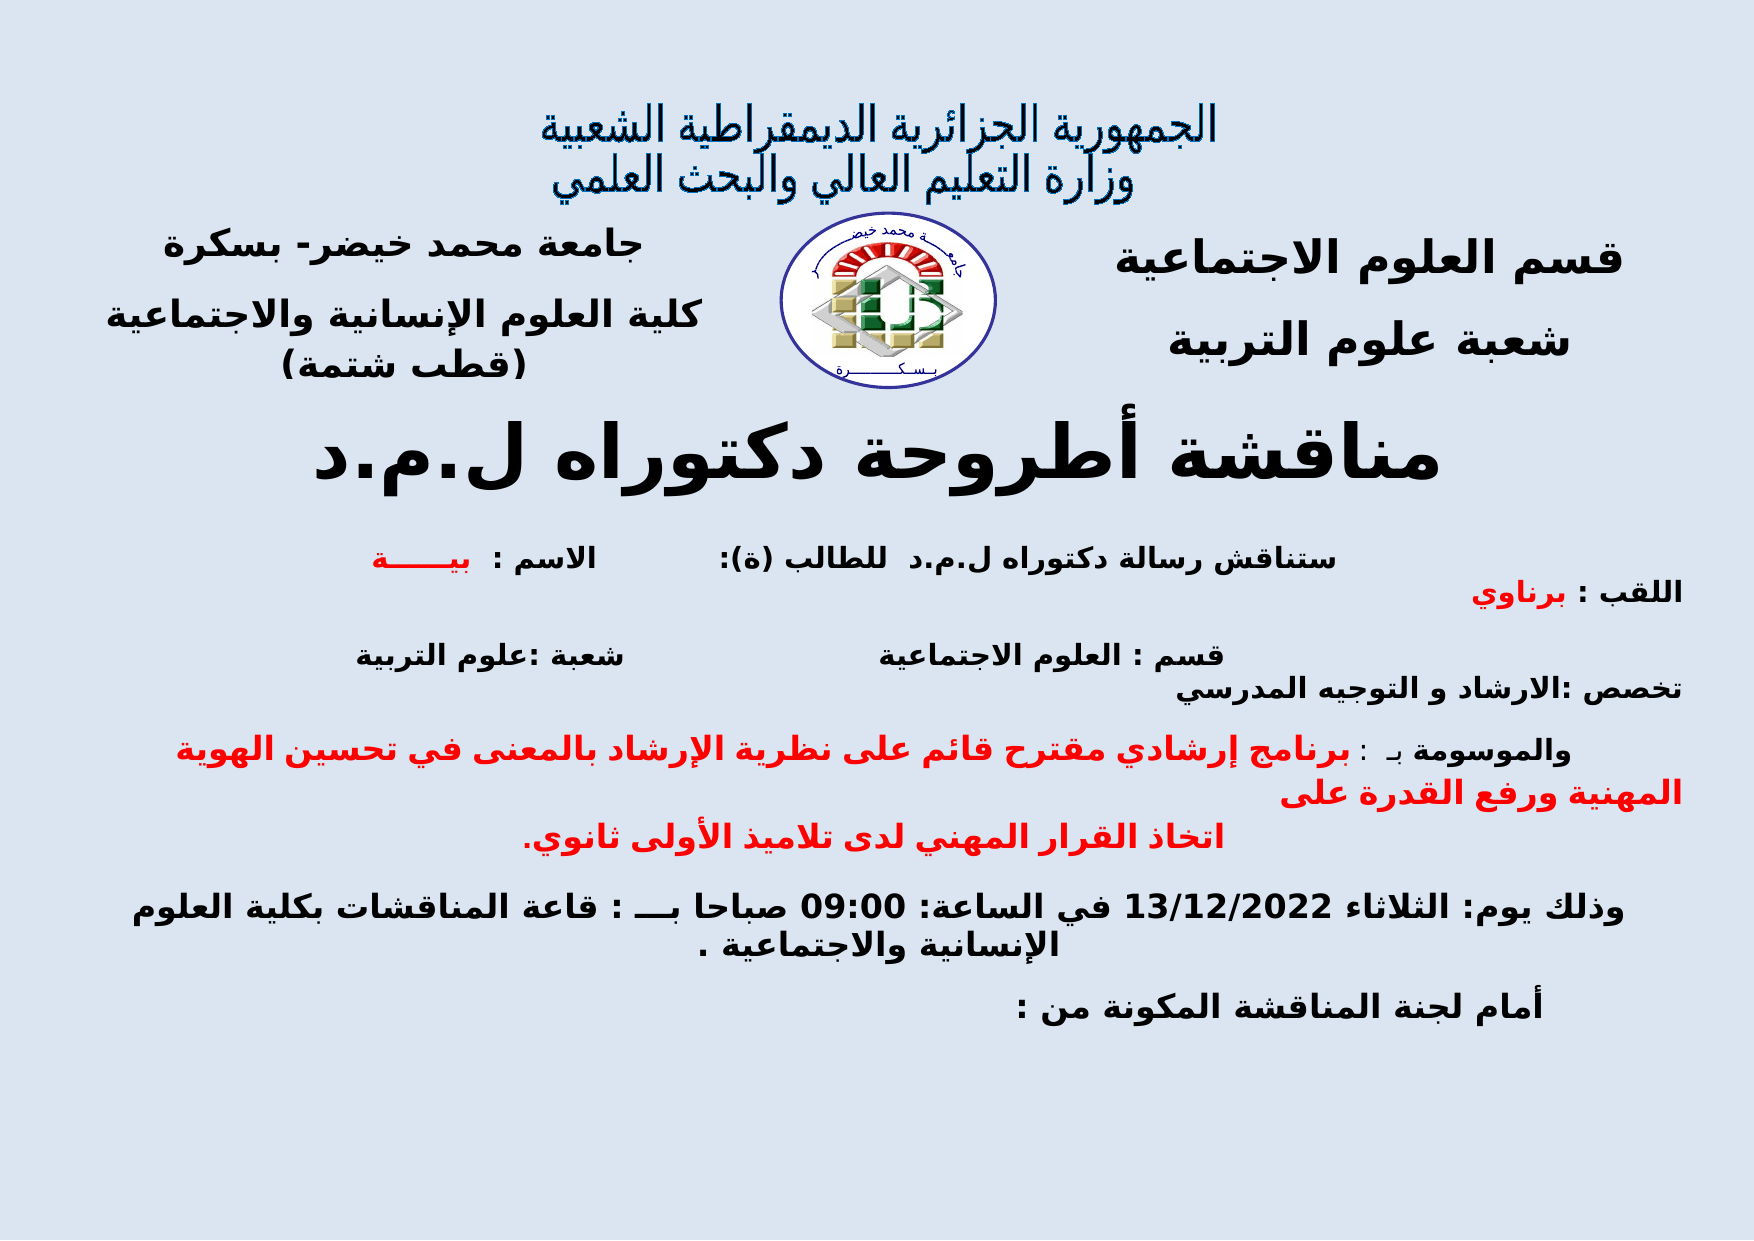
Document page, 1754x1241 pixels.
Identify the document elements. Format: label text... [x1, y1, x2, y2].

text مناقشة أطروحة دكتوراه ل.م.د [74, 408, 1683, 496]
text أمام لجنة المناقشة المكونة من : [74, 987, 1683, 1026]
picture [811, 242, 840, 271]
picture [811, 242, 963, 357]
text وذلك يوم: الثلاثاء 13/12/2022 في الساعة: 09:00 صباحا بـــ : قاعة المناقشات بكلية العلوم الإنسانية والاجتماعية . [74, 887, 1683, 965]
text اتخاذ القرار المهني لدى تلاميذ الأولى ثانوي. [74, 817, 1683, 855]
text ستناقش رسالة دكتوراه ل.م.د للطالب (ة): الاسم : بيــــــة اللقب : برناوي [74, 542, 1683, 609]
text والموسومة بـ : برنامج إرشادي مقترح قائم على نظرية الإرشاد بالمعنى في تحسين الهوية المهنية ورفع القدرة على [74, 728, 1683, 811]
text قسم : العلوم الاجتماعية شعبة :علوم التربية تخصص :الارشاد و التوجيه المدرسي [74, 638, 1683, 706]
